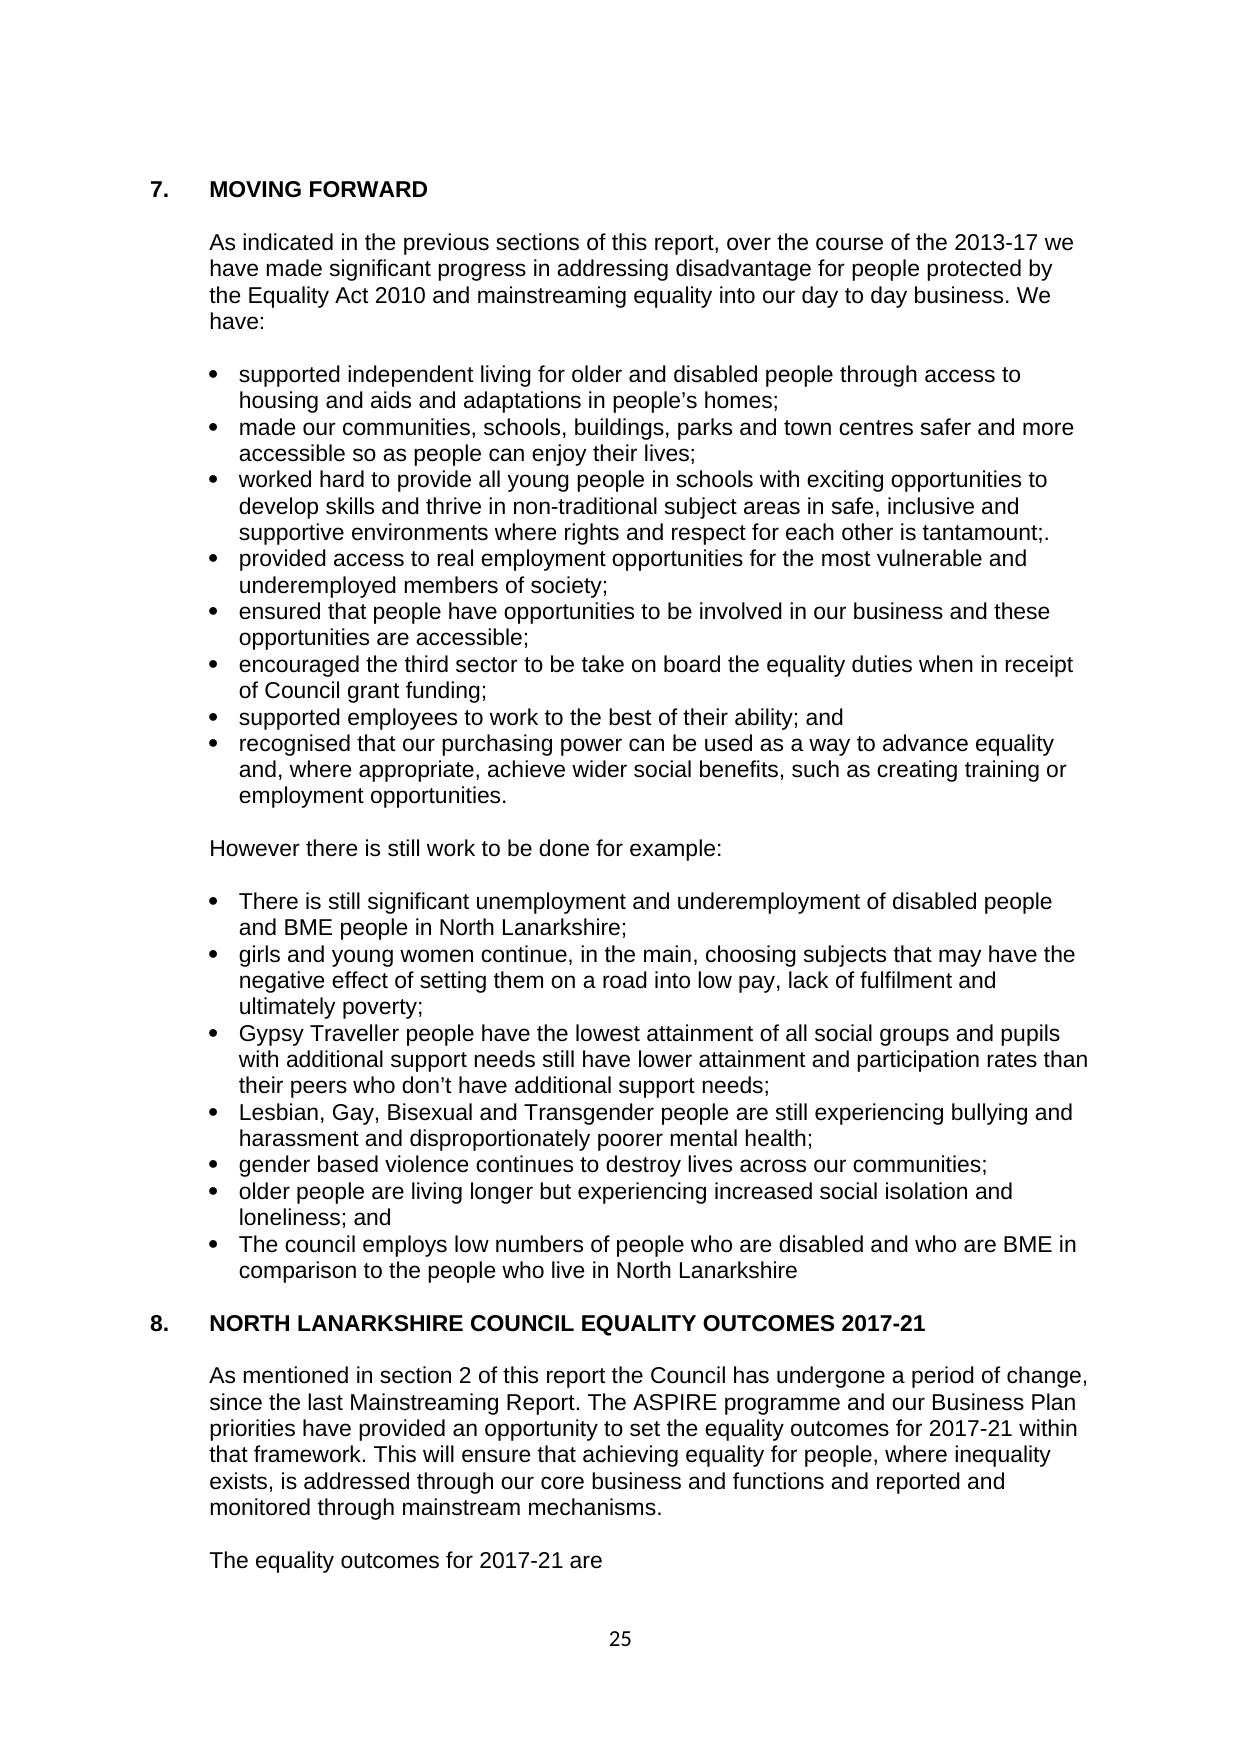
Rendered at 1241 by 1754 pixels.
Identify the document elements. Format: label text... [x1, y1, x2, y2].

list gender based violence continues to destroy lives across our communities; [209, 1151, 1090, 1178]
list The council employs low numbers of people who are disabled and who are BME in comparison to the people who live in North Lanarkshire [209, 1231, 1090, 1283]
list made our communities, schools, buildings, parks and town centres safer and more accessible so as people can enjoy their lives; [209, 413, 1090, 466]
list provided access to real employment opportunities for the most vulnerable and underemployed members of society; [209, 545, 1090, 598]
list NORTH LANARKSHIRE COUNCIL EQUALITY OUTCOMES 2017-21 [150, 1309, 1090, 1336]
list older people are living longer but experiencing increased social isolation and loneliness; and [209, 1178, 1090, 1231]
list MOVING FORWARD [150, 176, 1090, 203]
list encouraged the third sector to be take on board the equality duties when in receipt of Council grant funding; [209, 651, 1090, 703]
list girls and young women continue, in the main, choosing subjects that may have the negative effect of setting them on a road into low pay, lack of fulfilment and ultimately poverty; [209, 941, 1090, 1020]
list Gypsy Traveller people have the lowest attainment of all social groups and pupils with additional support needs still have lower attainment and participation rates than their peers who don’t have additional support needs; [209, 1020, 1090, 1099]
text As mentioned in section 2 of this report the Council has undergone a period of change, since the last Mainstreaming Report. The ASPIRE programme and our Business Plan priorities have provided an opportunity to set the equality outcomes for 2017-21 within that framework. This will ensure that achieving equality for people, where inequality exists, is addressed through our core business and functions and reported and monitored through mainstream mechanisms. [209, 1362, 1090, 1520]
list worked hard to provide all young people in schools with exciting opportunities to develop skills and thrive in non-traditional subject areas in safe, inclusive and supportive environments where rights and respect for each other is tantamount;. [209, 466, 1090, 545]
list recognised that our purchasing power can be used as a way to advance equality and, where appropriate, achieve wider social benefits, such as creating training or employment opportunities. [209, 730, 1090, 809]
list supported independent living for older and disabled people through access to housing and aids and adaptations in people’s homes; [209, 361, 1090, 413]
list Lesbian, Gay, Bisexual and Transgender people are still experiencing bullying and harassment and disproportionately poorer mental health; [209, 1099, 1090, 1151]
list ensured that people have opportunities to be involved in our business and these opportunities are accessible; [209, 598, 1090, 651]
text The equality outcomes for 2017-21 are [209, 1547, 1090, 1573]
list supported employees to work to the best of their ability; and [209, 703, 1090, 730]
list There is still significant unemployment and underemployment of disabled people and BME people in North Lanarkshire; [209, 888, 1090, 941]
text As indicated in the previous sections of this report, over the course of the 2013-17 we have made significant progress in addressing disadvantage for people protected by the Equality Act 2010 and mainstreaming equality into our day to day business. We have: [209, 229, 1090, 334]
text However there is still work to be done for example: [209, 835, 1090, 862]
